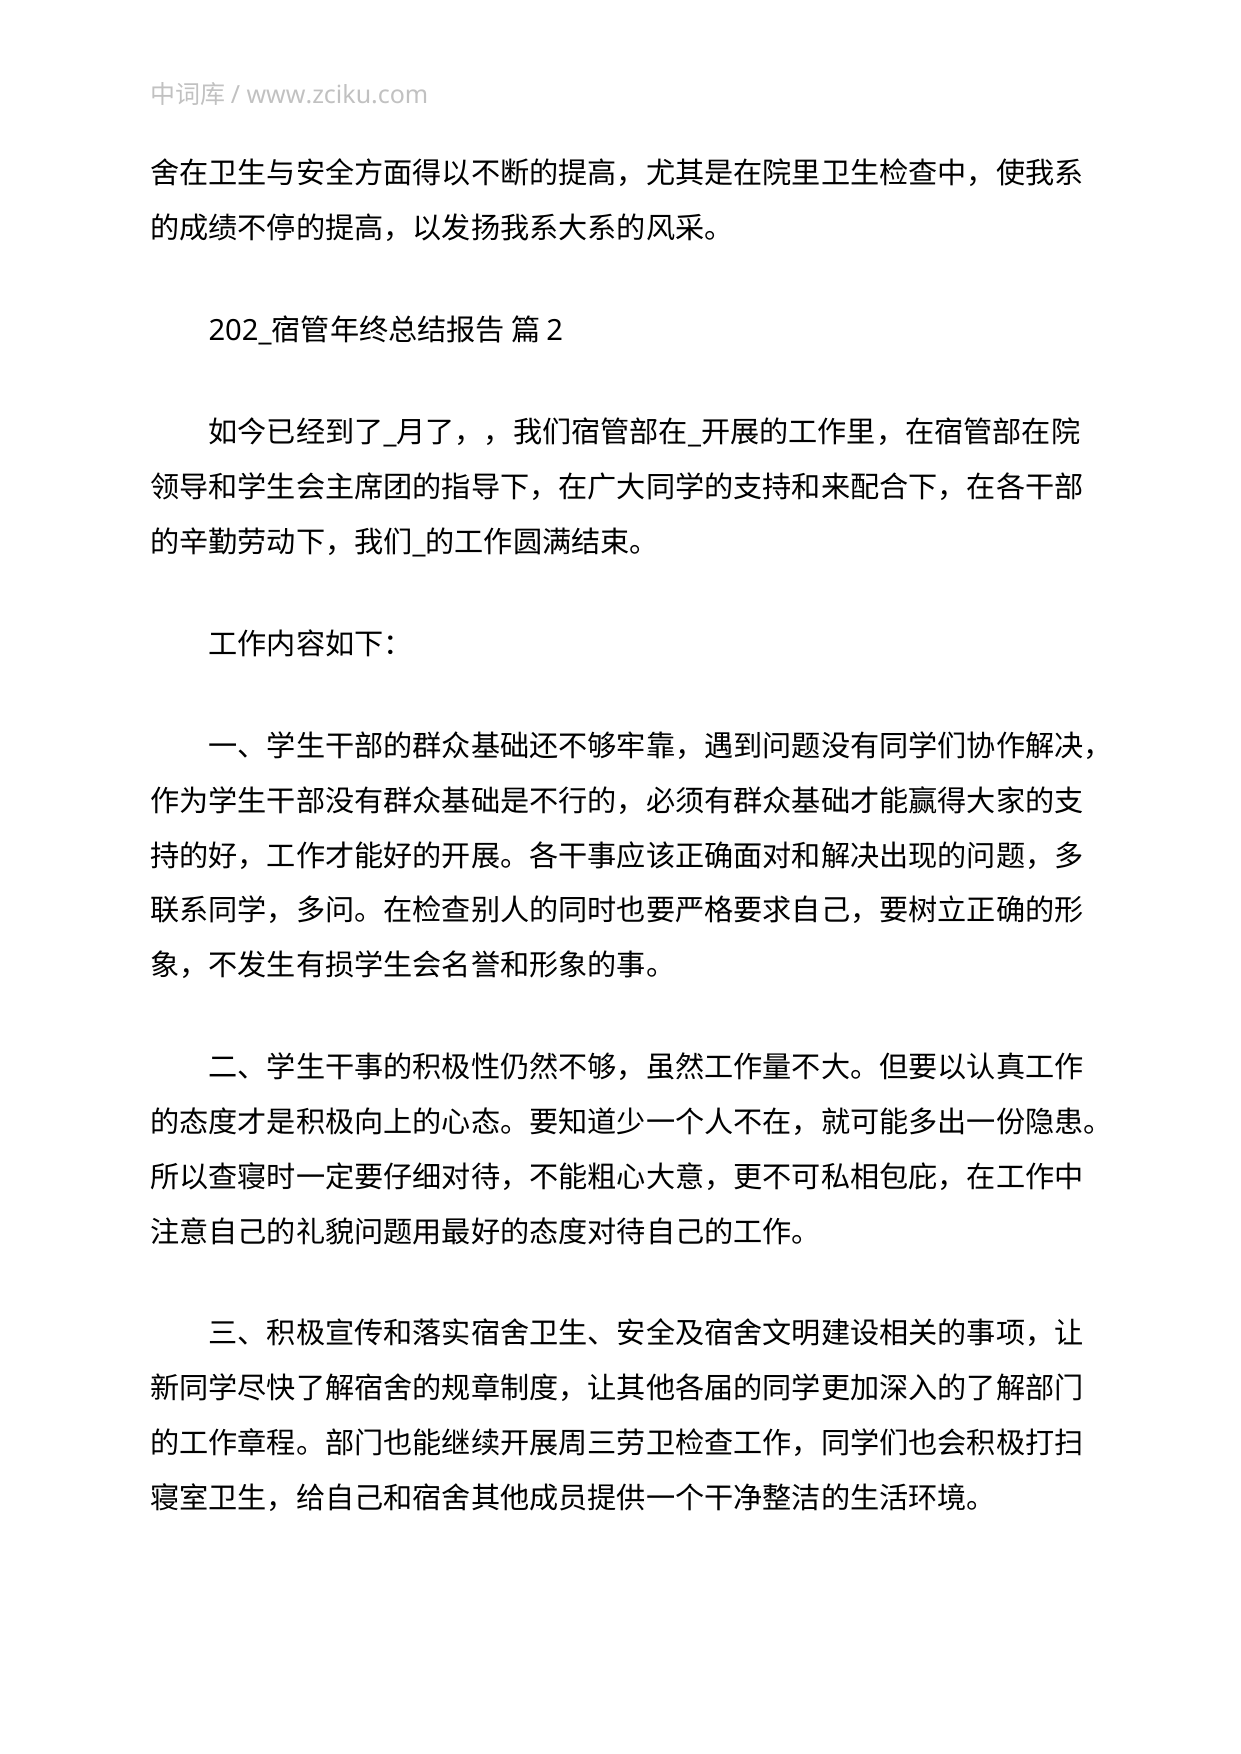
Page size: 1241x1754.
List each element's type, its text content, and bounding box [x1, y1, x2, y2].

text 工作内容如下： [150, 621, 1090, 663]
text 一、学生干部的群众基础还不够牢靠，遇到问题没有同学们协作解决，作为学生干部没有群众基础是不行的，必须有群众基础才能赢得大家的支持的好，工作才能好的开展。各干事应该正确面对和解决出现的问题，多联系同学，多问。在检查别人的同时也要严格要求自己，要树立正确的形象，不发生有损学生会名誉和形象的事。 [150, 722, 1090, 984]
text 202_宿管年终总结报告 篇2 [150, 307, 1090, 349]
text 二、学生干事的积极性仍然不够，虽然工作量不大。但要以认真工作的态度才是积极向上的心态。要知道少一个人不在，就可能多出一份隐患。所以查寝时一定要仔细对待，不能粗心大意，更不可私相包庇，在工作中注意自己的礼貌问题用最好的态度对待自己的工作。 [150, 1044, 1090, 1251]
text 三、积极宣传和落实宿舍卫生、安全及宿舍文明建设相关的事项，让新同学尽快了解宿舍的规章制度，让其他各届的同学更加深入的了解部门的工作章程。部门也能继续开展周三劳卫检查工作，同学们也会积极打扫寝室卫生，给自己和宿舍其他成员提供一个干净整洁的生活环境。 [150, 1310, 1090, 1517]
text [150, 150, 1090, 247]
text 如今已经到了_月了，，我们宿管部在_开展的工作里，在宿管部在院领导和学生会主席团的指导下，在广大同学的支持和来配合下，在各干部的辛勤劳动下，我们_的工作圆满结束。 [150, 409, 1090, 561]
